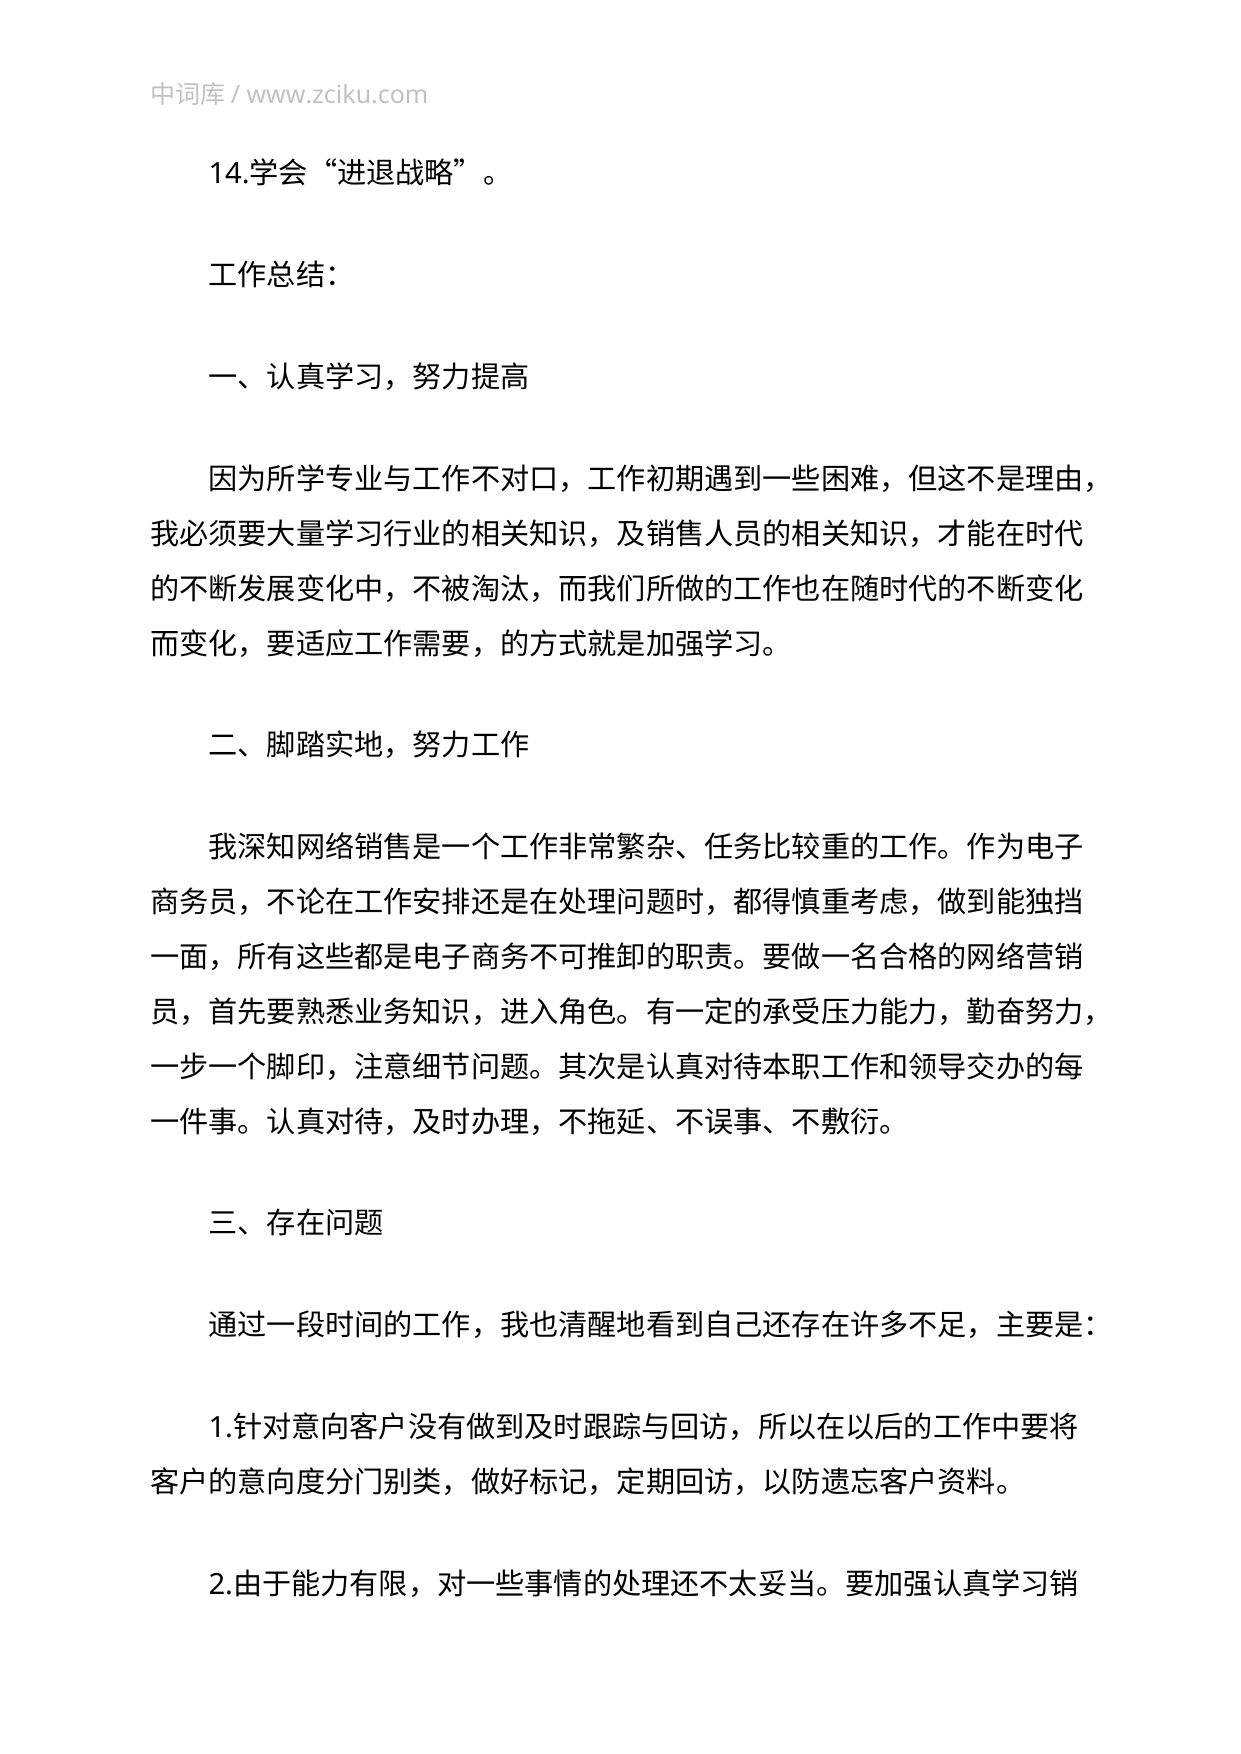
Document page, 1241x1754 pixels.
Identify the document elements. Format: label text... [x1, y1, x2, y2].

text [150, 1560, 1090, 1603]
text 因为所学专业与工作不对口，工作初期遇到一些困难，但这不是理由，我必须要大量学习行业的相关知识，及销售人员的相关知识，才能在时代的不断发展变化中，不被淘汰，而我们所做的工作也在随时代的不断变化而变化，要适应工作需要，的方式就是加强学习。 [150, 456, 1090, 662]
text 一、认真学习，努力提高 [150, 354, 1090, 396]
text 14.学会“进退战略”。 [150, 150, 1090, 192]
text 二、脚踏实地，努力工作 [150, 722, 1090, 764]
text 我深知网络销售是一个工作非常繁杂、任务比较重的工作。作为电子商务员，不论在工作安排还是在处理问题时，都得慎重考虑，做到能独挡一面，所有这些都是电子商务不可推卸的职责。要做一名合格的网络营销员，首先要熟悉业务知识，进入角色。有一定的承受压力能力，勤奋努力，一步一个脚印，注意细节问题。其次是认真对待本职工作和领导交办的每一件事。认真对待，及时办理，不拖延、不误事、不敷衍。 [150, 824, 1090, 1141]
text 通过一段时间的工作，我也清醒地看到自己还存在许多不足，主要是： [150, 1302, 1090, 1344]
text 三、存在问题 [150, 1200, 1090, 1242]
text 1.针对意向客户没有做到及时跟踪与回访，所以在以后的工作中要将客户的意向度分门别类，做好标记，定期回访，以防遗忘客户资料。 [150, 1403, 1090, 1501]
text 工作总结： [150, 252, 1090, 294]
